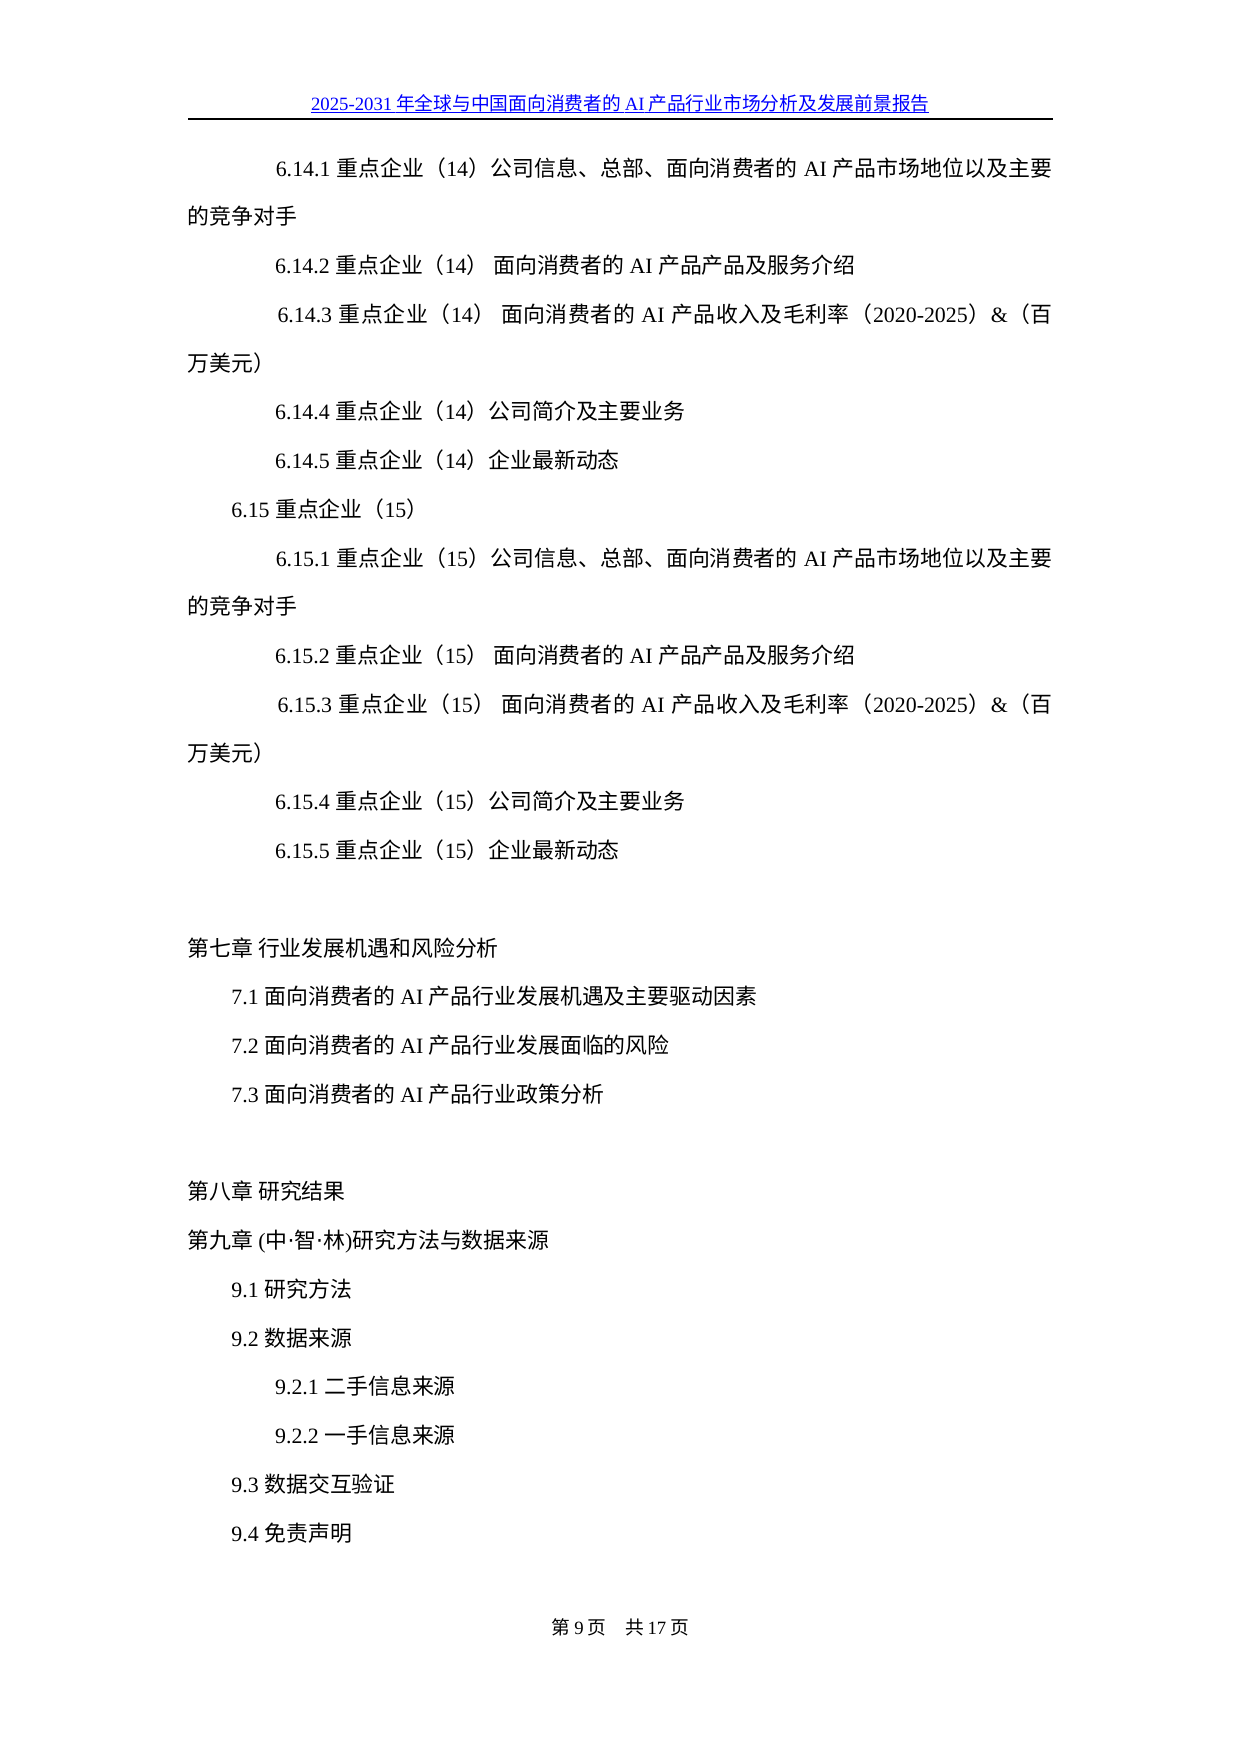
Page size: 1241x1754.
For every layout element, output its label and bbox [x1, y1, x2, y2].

text [187, 150, 1053, 1548]
